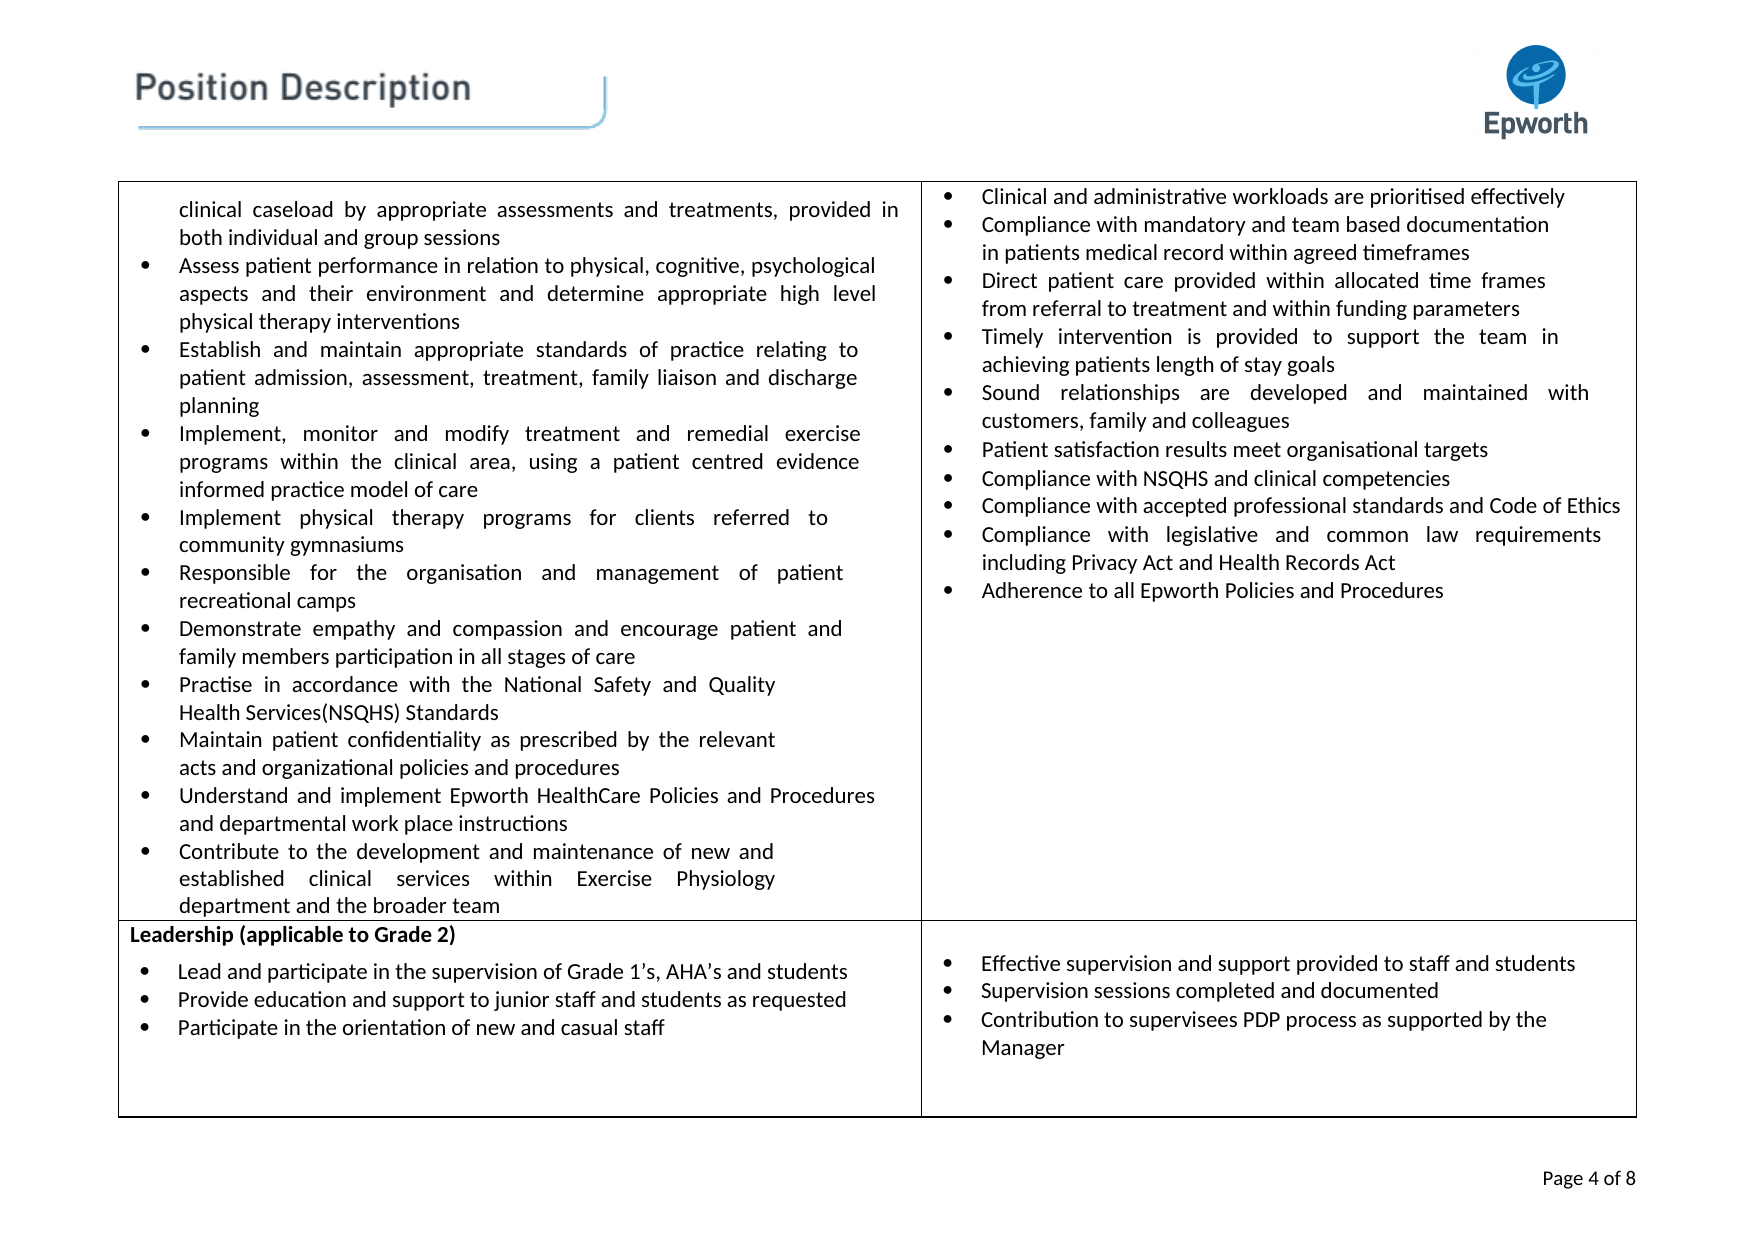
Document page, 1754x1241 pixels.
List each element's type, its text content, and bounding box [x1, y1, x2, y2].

table_cell Leadership (applicable to Grade 2) Lead and participate in the supervision of Grade 1’s, AHA’s and students Provide education and support to junior staff and students as requested Participate in the orientation of new and casual staff [119, 921, 921, 1116]
picture [1469, 29, 1603, 155]
table_cell Effective supervision and support provided to staff and students Supervision sessions completed and documented Contribution to supervisees PDP process as supported by the Manager [922, 921, 1636, 1116]
